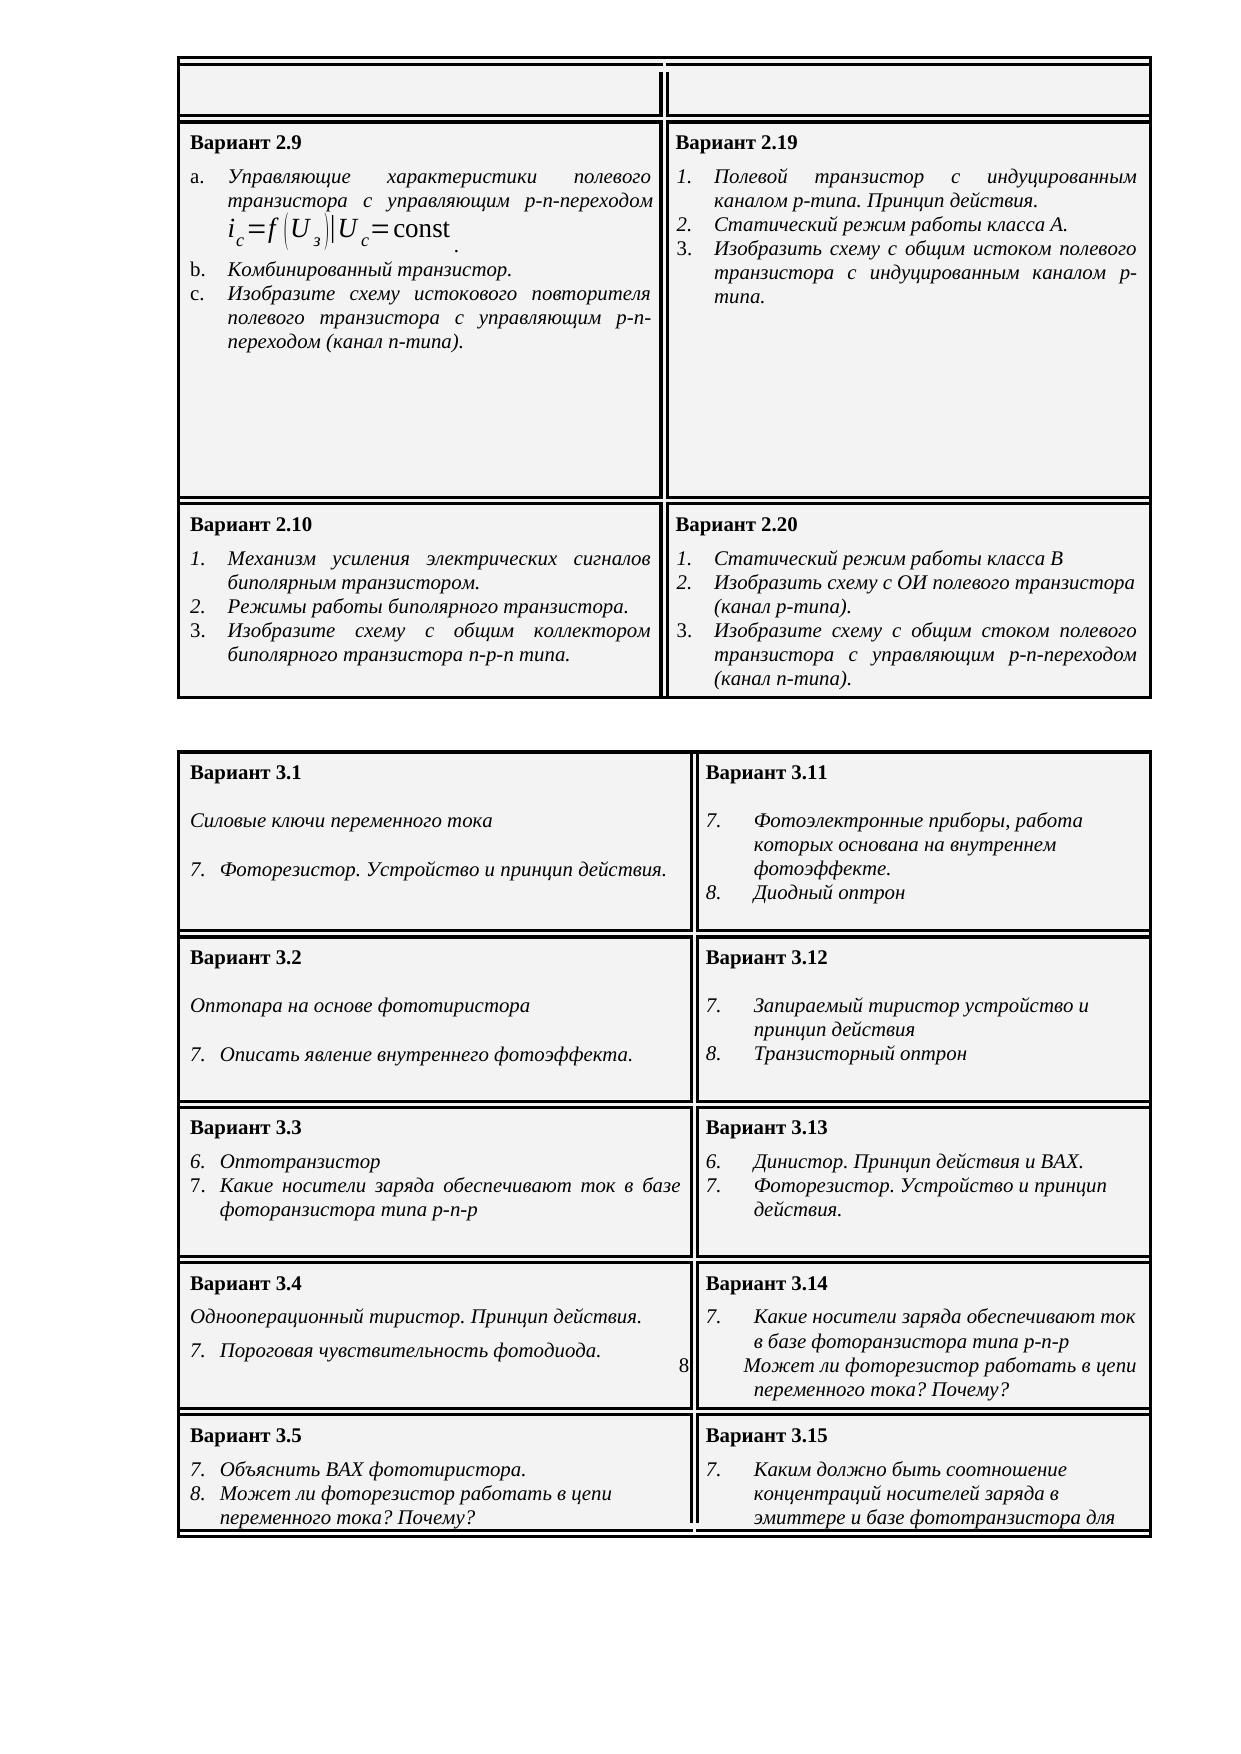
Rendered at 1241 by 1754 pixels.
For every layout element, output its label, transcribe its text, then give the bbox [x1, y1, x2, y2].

table_cell Вариант 3.12 Запираемый тиристор устройство и принцип действия Транзисторный оптрон [694, 929, 1149, 1099]
table_cell Вариант 2.9 Управляющие характеристики полевого транзистора c управляющим p-n-переходом . Комбинированный транзистор. Изобразите схему истокового повторителя полевого транзистора с управляющим p-n-переходом (канал n-типа). [180, 114, 664, 496]
table_cell Вариант 2.19 Полевой транзистор с индуцированным каналом p-типа. Принцип действия. Статический режим работы класса А. Изобразить схему с общим истоком полевого транзистора с индуцированным каналом p-типа. [664, 114, 1149, 496]
table_header Вариант 3.1 Силовые ключи переменного тока Фоторезистор. Устройство и принцип действия. [180, 754, 690, 929]
table_cell Вариант 3.14 Какие носители заряда обеспечивают ток в базе фоторанзистора типа p-n-p Может ли фоторезистор работать в цепи переменного тока? Почему? [694, 1255, 1149, 1407]
table_cell Вариант 3.13 Динистор. Принцип действия и ВАХ. Фоторезистор. Устройство и принцип действия. [694, 1100, 1149, 1255]
table_cell Вариант 3.2 Оптопара на основе фототиристора Описать явление внутреннего фотоэффекта. [180, 929, 694, 1099]
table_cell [694, 1407, 1149, 1529]
table_cell Вариант 2.10 Механизм усиления электрических сигналов биполярным транзистором. Режимы работы биполярного транзистора. Изобразите схему с общим коллектором биполярного транзистора n-p-n типа. [180, 496, 664, 696]
table_cell Вариант 2.20 Статический режим работы класса В Изобразить схему с ОИ полевого транзистора (канал р-типа). Изобразите схему с общим стоком полевого транзистора с управляющим p-n-переходом (канал n-типа). [664, 496, 1149, 696]
table_cell Вариант 3.4 Однооперационный тиристор. Принцип действия. Пороговая чувствительность фотодиода. [180, 1255, 694, 1407]
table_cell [180, 1407, 694, 1529]
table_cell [180, 59, 664, 114]
table_header Вариант 3.11 Фотоэлектронные приборы, работа которых основана на внутреннем фотоэффекте. Диодный оптрон [699, 754, 1149, 929]
table_cell Вариант 3.3 Оптотранзистор Какие носители заряда обеспечивают ток в базе фоторанзистора типа p-n-p [180, 1100, 694, 1255]
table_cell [664, 59, 1149, 114]
